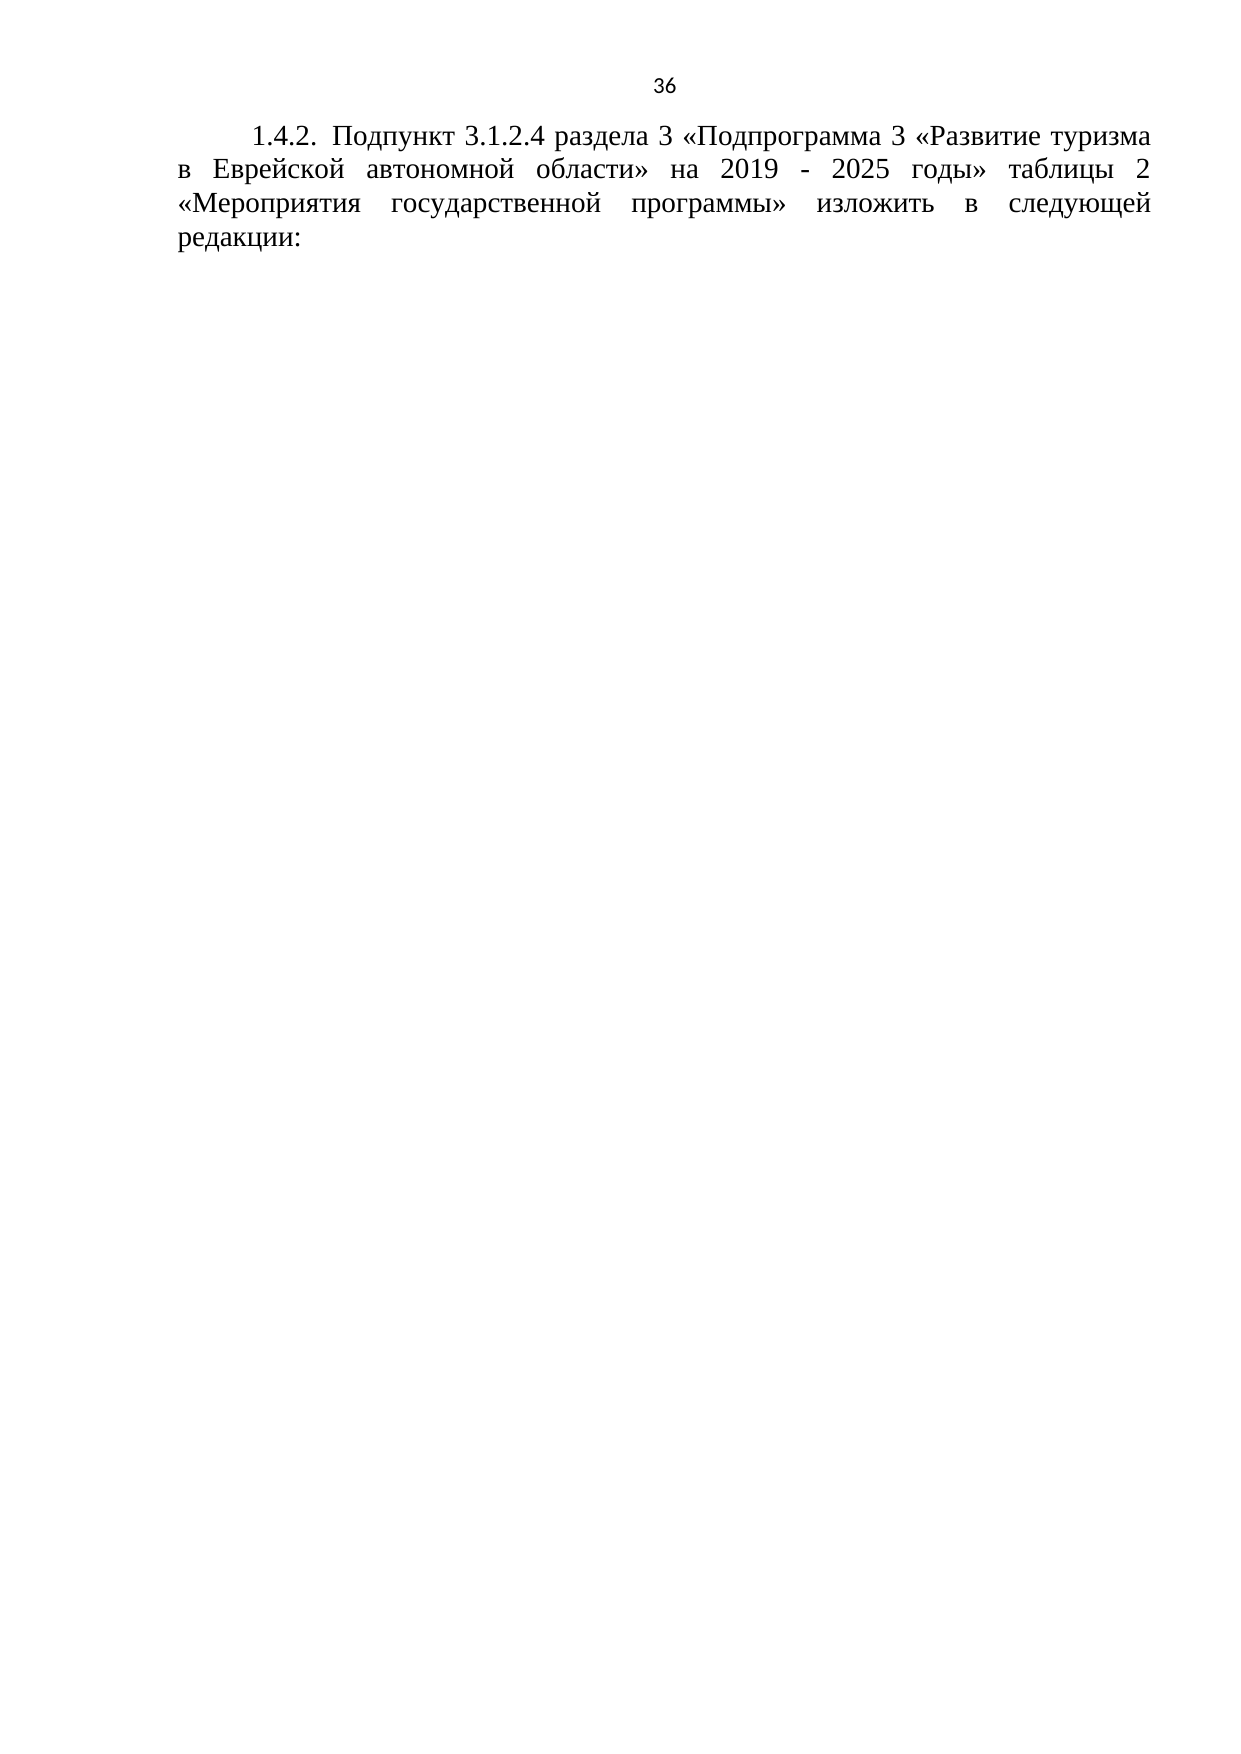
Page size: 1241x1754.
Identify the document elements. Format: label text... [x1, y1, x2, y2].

title Подпункт 3.1.2.4 раздела 3 «Подпрограмма 3 «Развитие туризма в Еврейской автономной области» на 2019 - 2025 годы» таблицы 2 «Мероприятия государственной программы» изложить в следующей редакции: [177, 118, 1152, 252]
